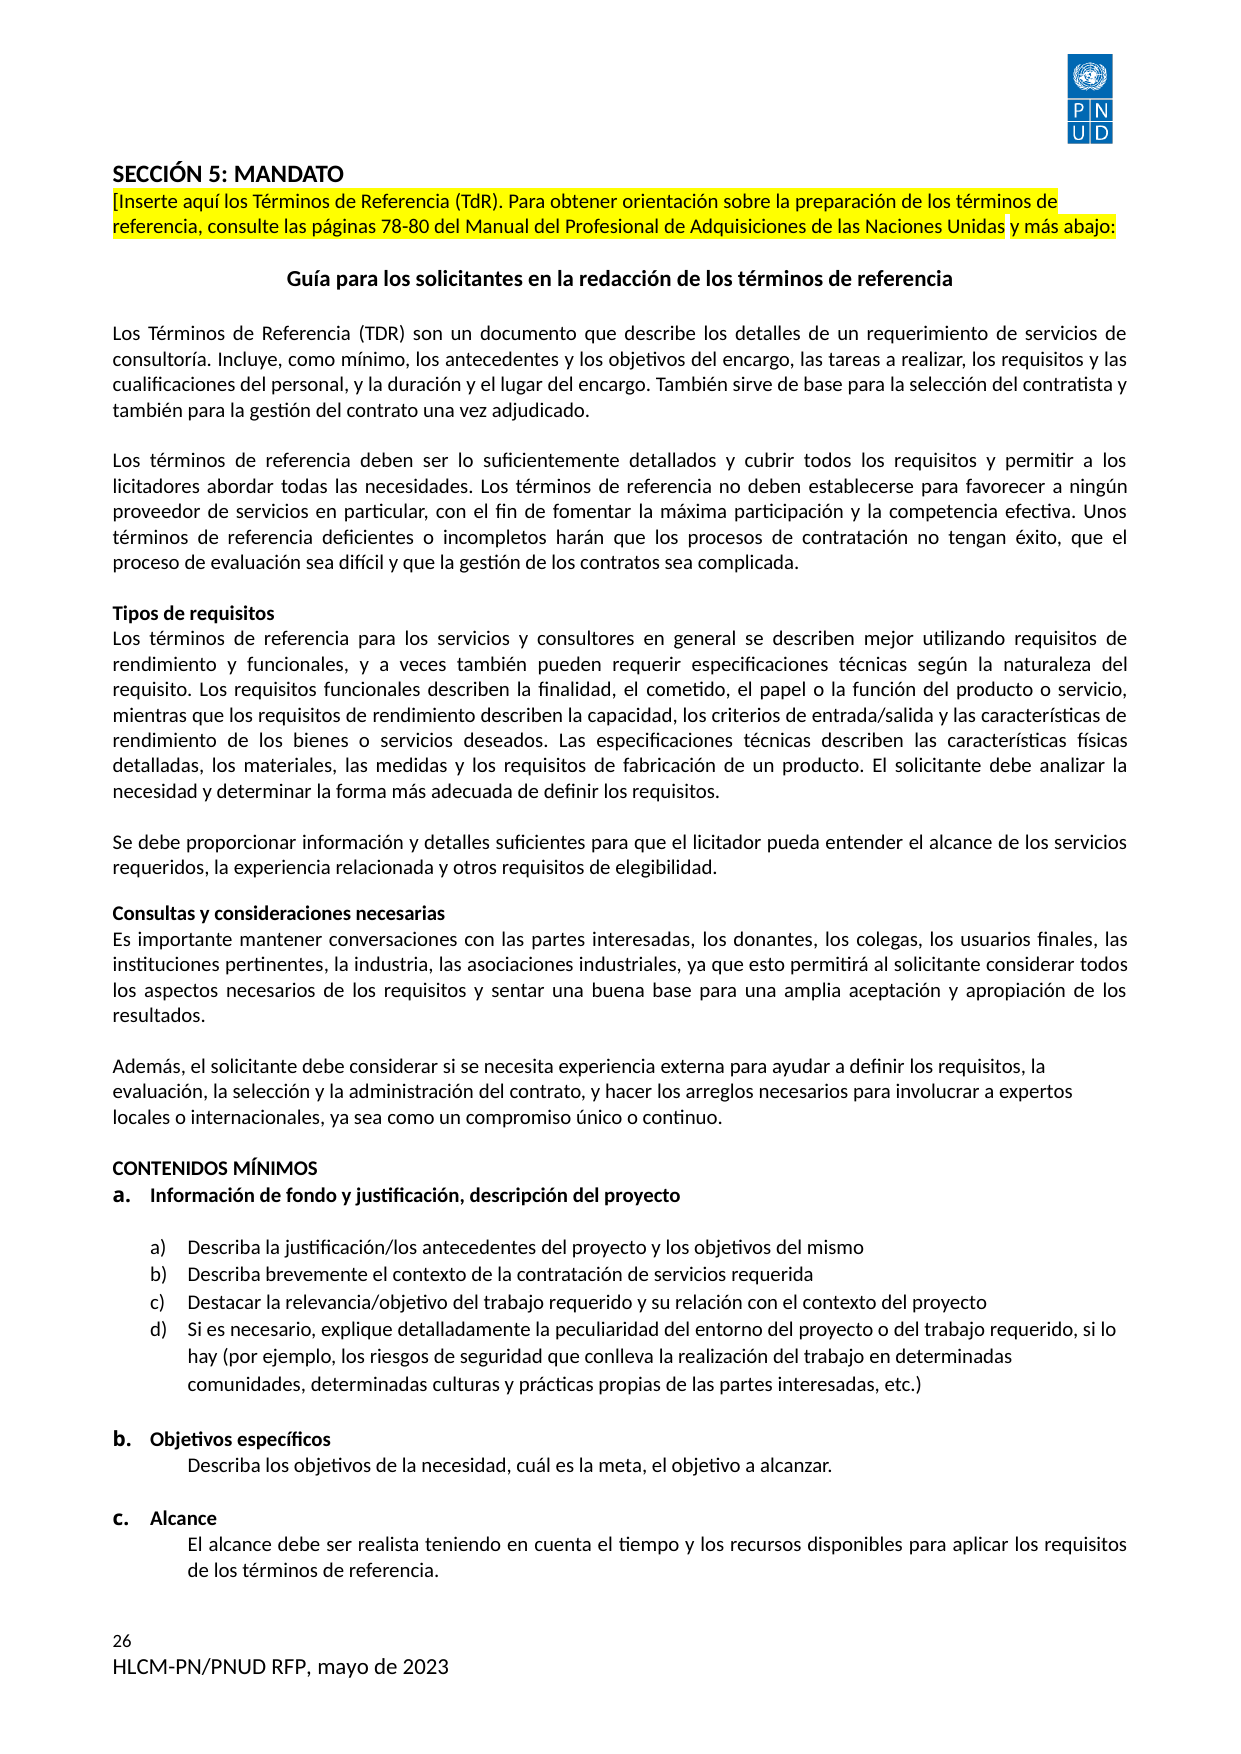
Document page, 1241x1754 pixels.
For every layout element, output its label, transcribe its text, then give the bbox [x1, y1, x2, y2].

text Describa los objetivos de la necesidad, cuál es la meta, el objetivo a alcanzar. [112, 1452, 1128, 1478]
text Los términos de referencia para los servicios y consultores en general se describen mejor utilizando requisitos de rendimiento y funcionales, y a veces también pueden requerir especificaciones técnicas según la naturaleza del requisito. Los requisitos funcionales describen la finalidad, el cometido, el papel o la función del producto o servicio, mientras que los requisitos de rendimiento describen la capacidad, los criterios de entrada/salida y las características de rendimiento de los bienes o servicios deseados. Las especificaciones técnicas describen las características físicas detalladas, los materiales, las medidas y los requisitos de fabricación de un producto. El solicitante debe analizar la necesidad y determinar la forma más adecuada de definir los requisitos. [112, 626, 1128, 803]
text Es importante mantener conversaciones con las partes interesadas, los donantes, los colegas, los usuarios finales, las instituciones pertinentes, la industria, las asociaciones industriales, ya que esto permitirá al solicitante considerar todos los aspectos necesarios de los requisitos y sentar una buena base para una amplia aceptación y apropiación de los resultados. [112, 926, 1128, 1028]
list Describa brevemente el contexto de la contratación de servicios requerida [150, 1261, 1128, 1287]
list Alcance [112, 1503, 1128, 1532]
text Guía para los solicitantes en la redacción de los términos de referencia [112, 264, 1128, 293]
text Consultas y consideraciones necesarias [112, 901, 1128, 926]
list Si es necesario, explique detalladamente la peculiaridad del entorno del proyecto o del trabajo requerido, si lo hay (por ejemplo, los riesgos de seguridad que conlleva la realización del trabajo en determinadas comunidades, determinadas culturas y prácticas propias de las partes interesadas, etc.) [150, 1316, 1128, 1396]
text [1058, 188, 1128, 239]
text Además, el solicitante debe considerar si se necesita experiencia externa para ayudar a definir los requisitos, la evaluación, la selección y la administración del contrato, y hacer los arreglos necesarios para involucrar a expertos locales o internacionales, ya sea como un compromiso único o continuo. [112, 1053, 1128, 1129]
list Destacar la relevancia/objetivo del trabajo requerido y su relación con el contexto del proyecto [150, 1289, 1128, 1314]
text Los Términos de Referencia (TDR) son un documento que describe los detalles de un requerimiento de servicios de consultoría. Incluye, como mínimo, los antecedentes y los objetivos del encargo, las tareas a realizar, los requisitos y las cualificaciones del personal, y la duración y el lugar del encargo. También sirve de base para la selección del contratista y también para la gestión del contrato una vez adjudicado. [112, 321, 1128, 422]
text Los términos de referencia deben ser lo suficientemente detallados y cubrir todos los requisitos y permitir a los licitadores abordar todas las necesidades. Los términos de referencia no deben establecerse para favorecer a ningún proveedor de servicios en particular, con el fin de fomentar la máxima participación y la competencia efectiva. Unos términos de referencia deficientes o incompletos harán que los procesos de contratación no tengan éxito, que el proceso de evaluación sea difícil y que la gestión de los contratos sea complicada. [112, 448, 1128, 575]
text El alcance debe ser realista teniendo en cuenta el tiempo y los recursos disponibles para aplicar los requisitos de los términos de referencia. [187, 1532, 1128, 1582]
text Se debe proporcionar información y detalles suficientes para que el licitador pueda entender el alcance de los servicios requeridos, la experiencia relacionada y otros requisitos de elegibilidad. [112, 829, 1128, 880]
picture [1062, 54, 1119, 147]
list Describa la justificación/los antecedentes del proyecto y los objetivos del mismo [150, 1234, 1128, 1259]
text Tipos de requisitos [112, 600, 1128, 626]
list Objetivos específicos [112, 1424, 1128, 1452]
text SECCIÓN 5: MANDATO [112, 158, 1128, 188]
text CONTENIDOS MÍNIMOS [112, 1155, 1128, 1180]
list Información de fondo y justificación, descripción del proyecto [112, 1180, 1128, 1209]
